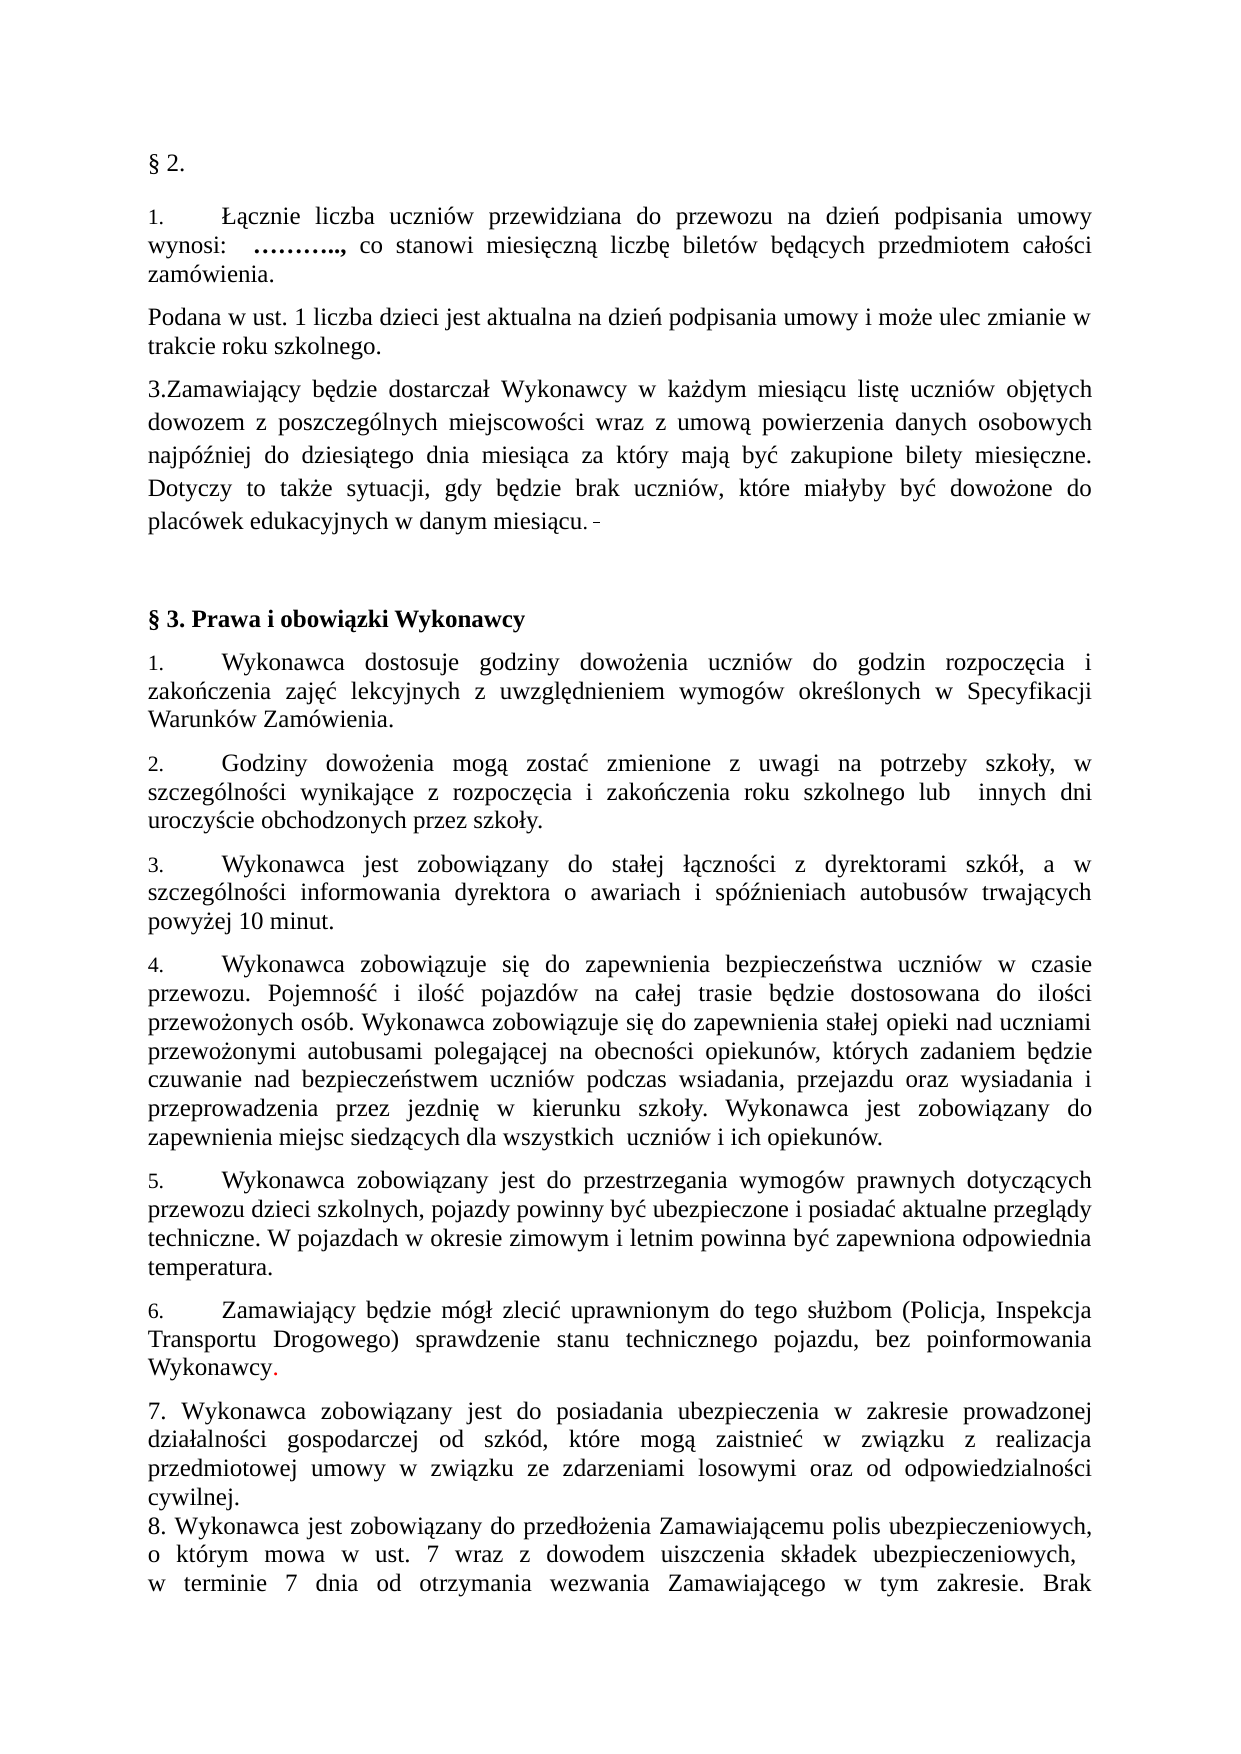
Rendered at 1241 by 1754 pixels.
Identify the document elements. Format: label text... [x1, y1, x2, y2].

text 3.Zamawiający będzie dostarczał Wykonawcy w każdym miesiącu listę uczniów objętych dowozem z poszczególnych miejscowości wraz z umową powierzenia danych osobowych najpóźniej do dziesiątego dnia miesiąca za który mają być zakupione bilety miesięczne. Dotyczy to także sytuacji, gdy będzie brak uczniów, które miałyby być dowożone do placówek edukacyjnych w danym miesiącu. [148, 374, 1093, 535]
list Zamawiający będzie mógł zlecić uprawnionym do tego służbom (Policja, Inspekcja Transportu Drogowego) sprawdzenie stanu technicznego pojazdu, bez poinformowania Wykonawcy. [148, 1295, 1093, 1381]
list Łącznie liczba uczniów przewidziana do przewozu na dzień podpisania umowy wynosi: ……….., co stanowi miesięczną liczbę biletów będących przedmiotem całości zamówienia. [148, 201, 1093, 288]
list Godziny dowożenia mogą zostać zmienione z uwagi na potrzeby szkoły, w szczególności wynikające z rozpoczęcia i zakończenia roku szkolnego lub innych dni uroczyście obchodzonych przez szkoły. [148, 748, 1093, 834]
list Wykonawca dostosuje godziny dowożenia uczniów do godzin rozpoczęcia i zakończenia zajęć lekcyjnych z uwzględnieniem wymogów określonych w Specyfikacji Warunków Zamówienia. [148, 647, 1093, 733]
list Wykonawca zobowiązany jest do przestrzegania wymogów prawnych dotyczących przewozu dzieci szkolnych, pojazdy powinny być ubezpieczone i posiadać aktualne przeglądy techniczne. W pojazdach w okresie zimowym i letnim powinna być zapewniona odpowiednia temperatura. [148, 1165, 1093, 1280]
list Wykonawca jest zobowiązany do stałej łączności z dyrektorami szkół, a w szczególności informowania dyrektora o awariach i spóźnieniach autobusów trwających powyżej 10 minut. [148, 849, 1093, 935]
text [148, 1511, 1093, 1597]
text 7. Wykonawca zobowiązany jest do posiadania ubezpieczenia w zakresie prowadzonej działalności gospodarczej od szkód, które mogą zaistnieć w związku z realizacja przedmiotowej umowy w związku ze zdarzeniami losowymi oraz od odpowiedzialności cywilnej. [148, 1396, 1093, 1511]
text Podana w ust. 1 liczba dzieci jest aktualna na dzień podpisania umowy i może ulec zmianie w trakcie roku szkolnego. [148, 302, 1093, 360]
text § 2. [148, 148, 1093, 176]
list Wykonawca zobowiązuje się do zapewnienia bezpieczeństwa uczniów w czasie przewozu. Pojemność i ilość pojazdów na całej trasie będzie dostosowana do ilości przewożonych osób. Wykonawca zobowiązuje się do zapewnienia stałej opieki nad uczniami przewożonymi autobusami polegającej na obecności opiekunów, których zadaniem będzie czuwanie nad bezpieczeństwem uczniów podczas wsiadania, przejazdu oraz wysiadania i przeprowadzenia przez jezdnię w kierunku szkoły. Wykonawca jest zobowiązany do zapewnienia miejsc siedzących dla wszystkich uczniów i ich opiekunów. [148, 949, 1093, 1151]
text § 3. Prawa i obowiązki Wykonawcy [148, 604, 1093, 632]
